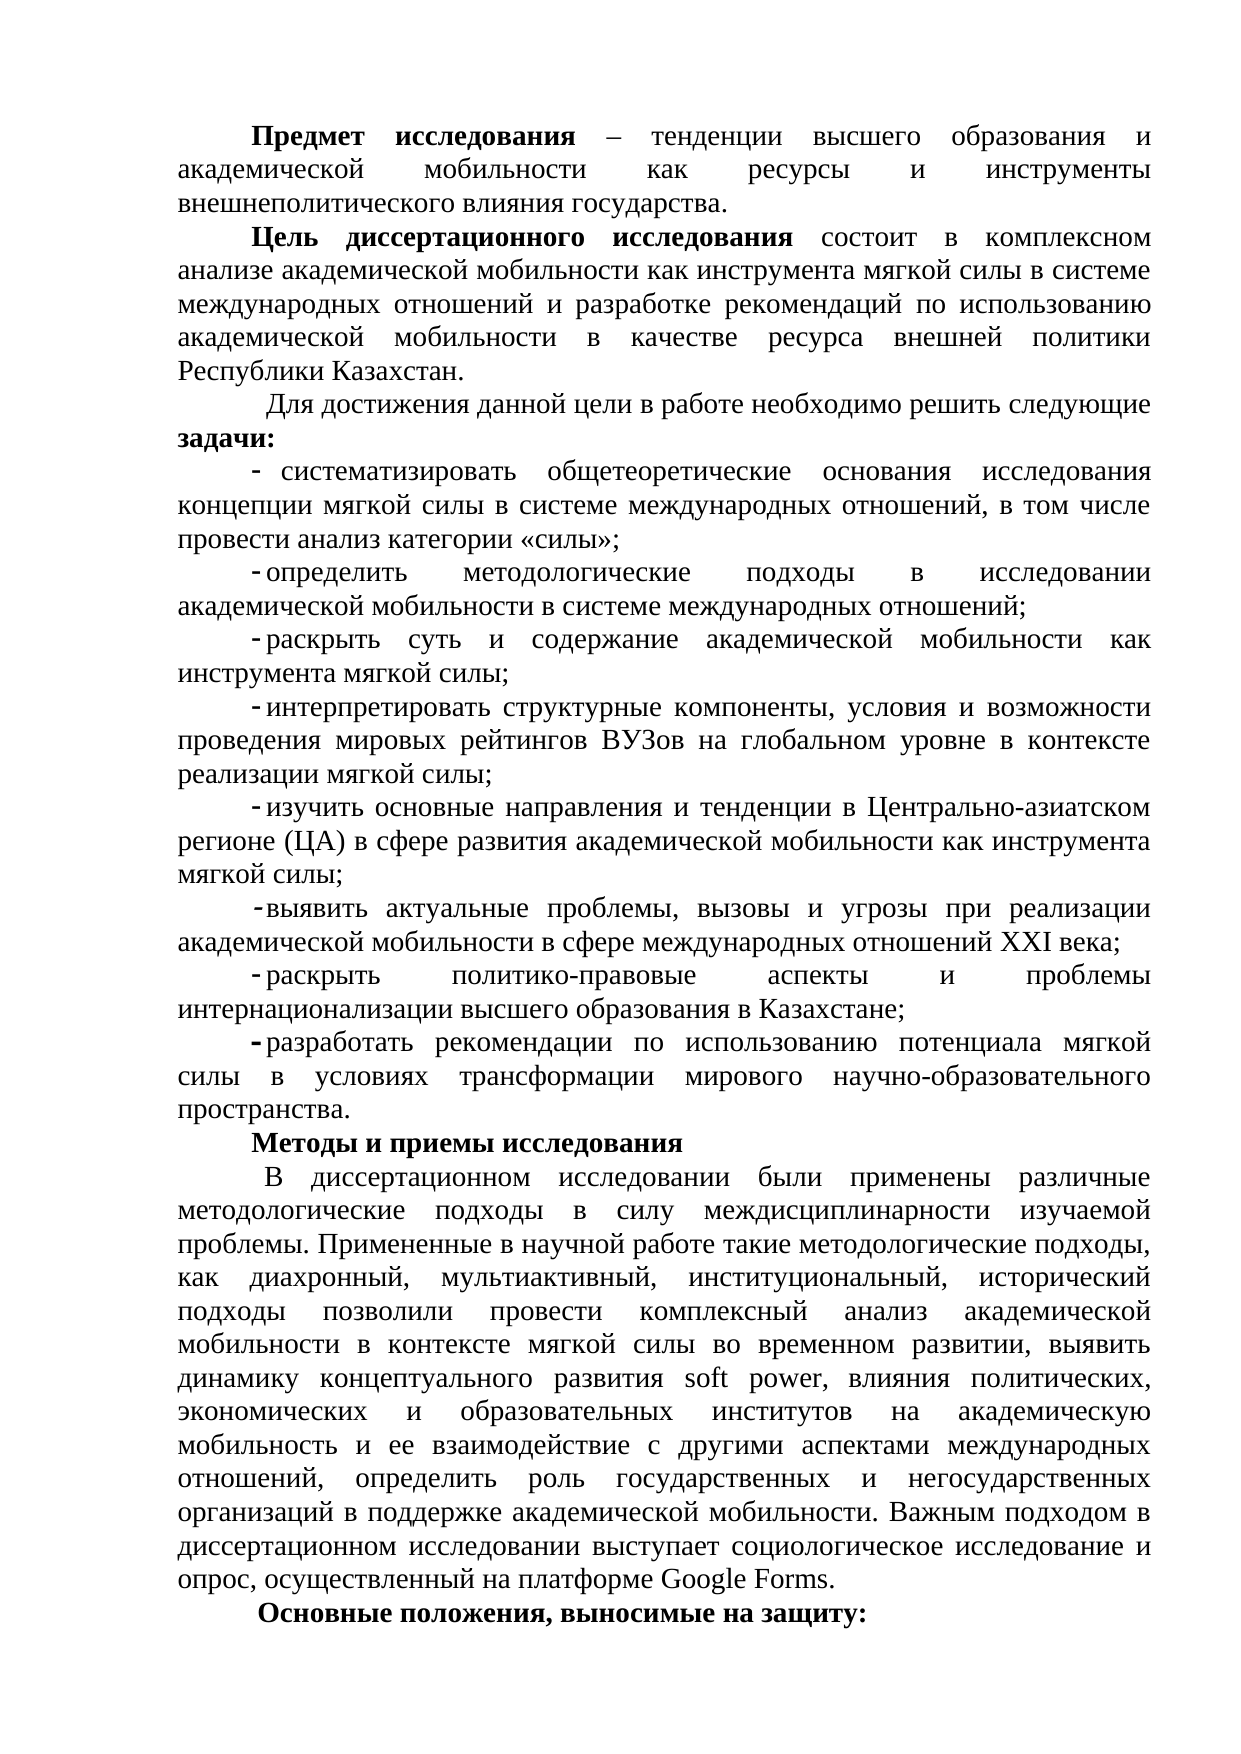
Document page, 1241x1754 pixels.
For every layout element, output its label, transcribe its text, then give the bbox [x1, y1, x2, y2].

list систематизировать общетеоретические основания исследования концепции мягкой силы в системе международных отношений, в том числе провести анализ категории «силы»; [177, 453, 1152, 554]
list выявить актуальные проблемы, вызовы и угрозы при реализации академической мобильности в сфере международных отношений ХХI века; [177, 890, 1152, 957]
text Для достижения данной цели в работе необходимо решить следующие задачи: [177, 386, 1152, 453]
text Цель диссертационного исследования состоит в комплексном анализе академической мобильности как инструмента мягкой силы в системе международных отношений и разработке рекомендаций по использованию академической мобильности в качестве ресурса внешней политики Республики Казахстан. [177, 219, 1152, 386]
list разработать рекомендации по использованию потенциала мягкой силы в условиях трансформации мирового научно-образовательного пространства. [177, 1024, 1152, 1125]
list изучить основные направления и тенденции в Центрально-азиатском регионе (ЦА) в сфере развития академической мобильности как инструмента мягкой силы; [177, 789, 1152, 890]
text Методы и приемы исследования [177, 1125, 1152, 1159]
text Основные положения, выносимые на защиту: [183, 1595, 1146, 1628]
list раскрыть политико-правовые аспекты и проблемы интернационализации высшего образования в Казахстане; [177, 957, 1152, 1024]
text Предмет исследования – тенденции высшего образования и академической мобильности как ресурсы и инструменты внешнеполитического влияния государства. [177, 118, 1152, 219]
list интерпретировать структурные компоненты, условия и возможности проведения мировых рейтингов ВУЗов на глобальном уровне в контексте реализации мягкой силы; [177, 689, 1152, 789]
list определить методологические подходы в исследовании академической мобильности в системе международных отношений; [177, 554, 1152, 621]
list раскрыть суть и содержание академической мобильности как инструмента мягкой силы; [177, 621, 1152, 689]
text В диссертационном исследовании были применены различные методологические подходы в силу междисциплинарности изучаемой проблемы. Примененные в научной работе такие методологические подходы, как диахронный, мультиактивный, институциональный, исторический подходы позволили провести комплексный анализ академической мобильности в контексте мягкой силы во временном развитии, выявить динамику концептуального развития soft power, влияния политических, экономических и образовательных институтов на академическую мобильность и ее взаимодействие с другими аспектами международных отношений, определить роль государственных и негосударственных организаций в поддержке академической мобильности. Важным подходом в диссертационном исследовании выступает социологическое исследование и опрос, осуществленный на платформе Google Forms. [177, 1159, 1152, 1595]
